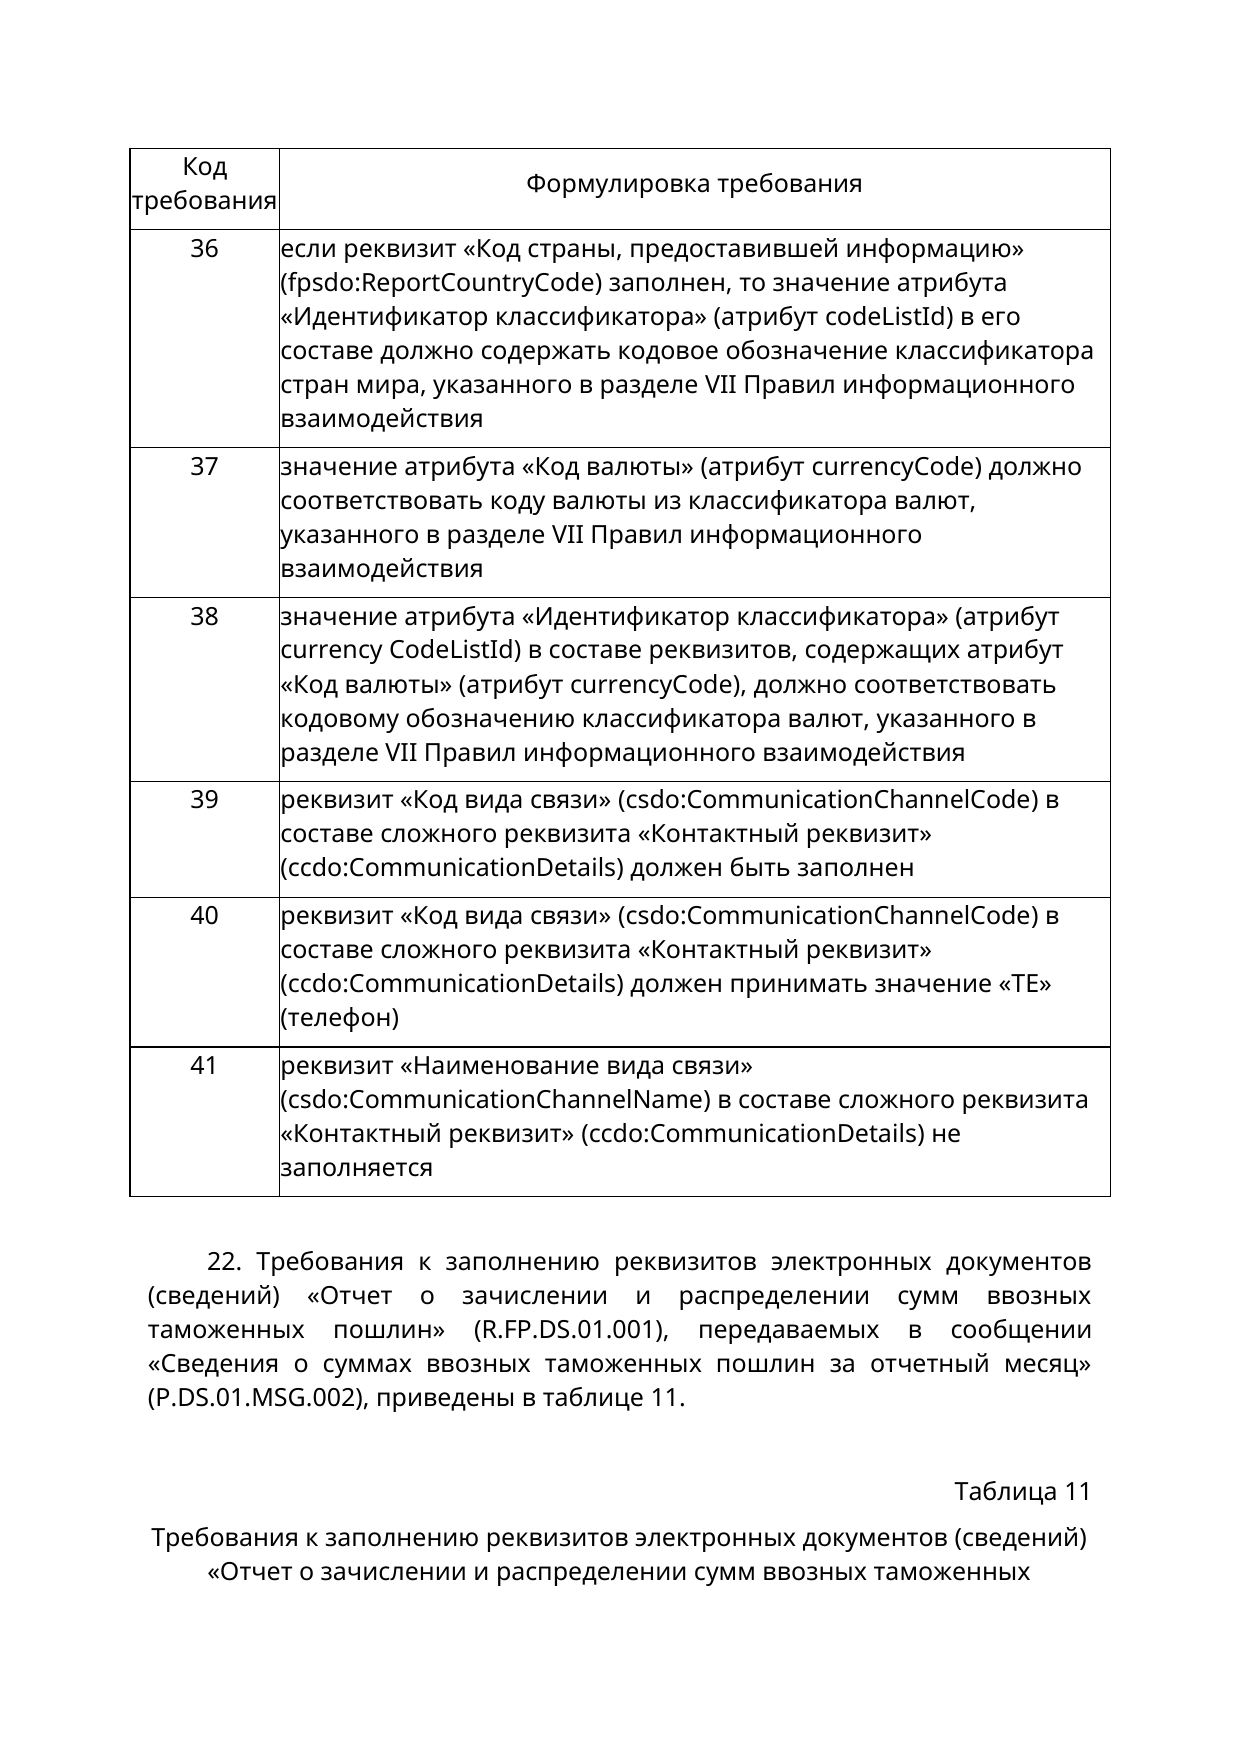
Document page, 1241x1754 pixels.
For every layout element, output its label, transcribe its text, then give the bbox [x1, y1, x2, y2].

table_cell значение атрибута «Идентификатор классификатора» (атрибут currency CodeListId) в составе реквизитов, содержащих атрибут «Код валюты» (атрибут currencyCode), должно соответствовать кодовому обозначению классификатора валют, указанного в разделе VII Правил информационного взаимодействия [280, 598, 1110, 781]
text Таблица 11 [148, 1473, 1092, 1507]
table_cell 39 [131, 782, 279, 897]
text 22. Требования к заполнению реквизитов электронных документов (сведений) «Отчет о зачислении и распределении сумм ввозных таможенных пошлин» (R.FP.DS.01.001), передаваемых в сообщении «Сведения о суммах ввозных таможенных пошлин за отчетный месяц» (P.DS.01.MSG.002), приведены в таблице 11. [148, 1244, 1092, 1414]
table_cell 37 [131, 448, 279, 597]
table_header Код требования [131, 149, 279, 229]
table_cell реквизит «Наименование вида связи» (csdo:CommunicationChannelName) в составе сложного реквизита «Контактный реквизит» (ccdo:CommunicationDetails) не заполняется [280, 1048, 1110, 1196]
table_cell 38 [131, 598, 279, 781]
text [148, 1520, 1090, 1588]
table_header Формулировка требования [280, 149, 1110, 229]
table_cell если реквизит «Код страны, предоставившей информацию» (fpsdo:ReportCountryCode) заполнен, то значение атрибута «Идентификатор классификатора» (атрибут codeListId) в его составе должно содержать кодовое обозначение классификатора стран мира, указанного в разделе VII Правил информационного взаимодействия [280, 230, 1110, 447]
table_cell значение атрибута «Код валюты» (атрибут currencyCode) должно соответствовать коду валюты из классификатора валют, указанного в разделе VII Правил информационного взаимодействия [280, 448, 1110, 597]
table_cell 36 [131, 230, 279, 447]
table_cell реквизит «Код вида связи» (csdo:CommunicationChannelCode) в составе сложного реквизита «Контактный реквизит» (ccdo:CommunicationDetails) должен быть заполнен [280, 782, 1110, 897]
table_cell 40 [131, 898, 279, 1046]
table_cell 41 [131, 1048, 279, 1196]
table_cell реквизит «Код вида связи» (csdo:CommunicationChannelCode) в составе сложного реквизита «Контактный реквизит» (ccdo:CommunicationDetails) должен принимать значение «ТЕ» (телефон) [280, 898, 1110, 1046]
